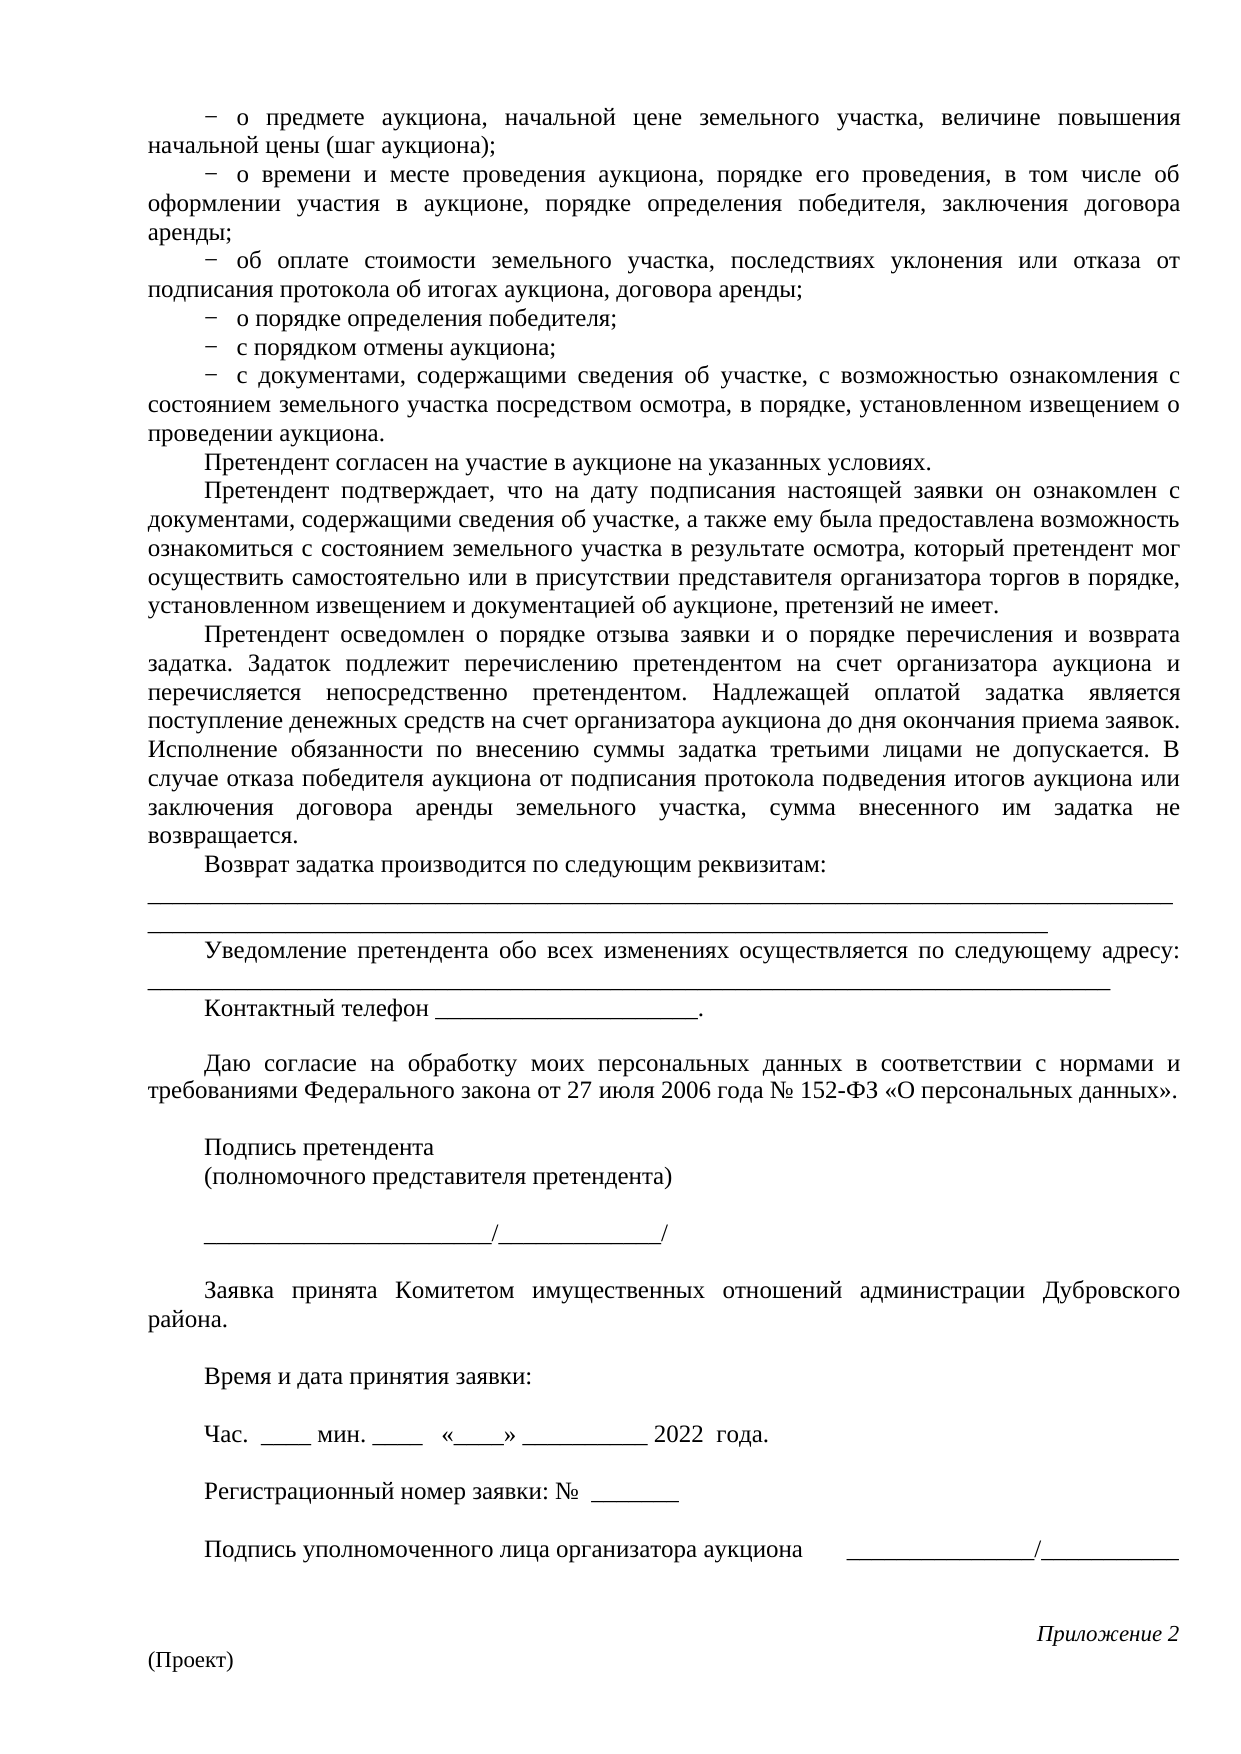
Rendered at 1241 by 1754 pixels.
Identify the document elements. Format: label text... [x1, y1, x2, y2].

text __________________________________________________________________________________________________________________________________________________________ [148, 878, 1181, 936]
text Контактный телефон _____________________. [148, 993, 1181, 1022]
text _______________________/_____________/ [148, 1218, 1181, 1246]
text Претендент осведомлен о порядке отзыва заявки и о порядке перечисления и возврата задатка. Задаток подлежит перечислению претендентом на счет организатора аукциона и перечисляется непосредственно претендентом. Надлежащей оплатой задатка является поступление денежных средств на счет организатора аукциона до дня окончания приема заявок. Исполнение обязанности по внесению суммы задатка третьими лицами не допускается. В случае отказа победителя аукциона от подписания протокола подведения итогов аукциона или заключения договора аренды земельного участка, сумма внесенного им задатка не возвращается. [148, 619, 1181, 849]
list с документами, содержащими сведения об участке, с возможностью ознакомления с состоянием земельного участка посредством осмотра, в порядке, установленном извещением о проведении аукциона. [148, 361, 1181, 447]
text Регистрационный номер заявки: № _______ [148, 1476, 1181, 1505]
text Приложение 2 [148, 1620, 1181, 1647]
list об оплате стоимости земельного участка, последствиях уклонения или отказа от подписания протокола об итогах аукциона, договора аренды; [148, 246, 1181, 303]
text Час. ____ мин. ____ «____» __________ 2022 года. [148, 1419, 1181, 1448]
text Время и дата принятия заявки: [148, 1361, 1181, 1390]
text Даю согласие на обработку моих персональных данных в соответствии с нормами и требованиями Федерального закона от 27 июля 2006 года № 152-ФЗ «О персональных данных». [148, 1051, 1181, 1103]
text Заявка принята Комитетом имущественных отношений администрации Дубровского района. [148, 1275, 1181, 1333]
text Возврат задатка производится по следующим реквизитам: [148, 849, 1181, 878]
text Претендент согласен на участие в аукционе на указанных условиях. [148, 447, 1181, 476]
list о порядке определения победителя; [148, 303, 1181, 332]
text Подпись уполномоченного лица организатора аукциона _______________/___________ [148, 1534, 1181, 1563]
text (полномочного представителя претендента) [148, 1161, 1181, 1190]
text (Проект) [148, 1647, 1181, 1673]
list о времени и месте проведения аукциона, порядке его проведения, в том числе об оформлении участия в аукционе, порядке определения победителя, заключения договора аренды; [148, 159, 1181, 246]
list с порядком отмены аукциона; [148, 332, 1181, 361]
text Подпись претендента [148, 1132, 1181, 1161]
text Претендент подтверждает, что на дату подписания настоящей заявки он ознакомлен с документами, содержащими сведения об участке, а также ему была предоставлена возможность ознакомиться с состоянием земельного участка в результате осмотра, который претендент мог осуществить самостоятельно или в присутствии представителя организатора торгов в порядке, установленном извещением и документацией об аукционе, претензий не имеет. [148, 476, 1181, 619]
text Уведомление претендента обо всех изменениях осуществляется по следующему адресу: _____________________________________________________________________________ [148, 936, 1181, 993]
list о предмете аукциона, начальной цене земельного участка, величине повышения начальной цены (шаг аукциона); [148, 102, 1181, 159]
